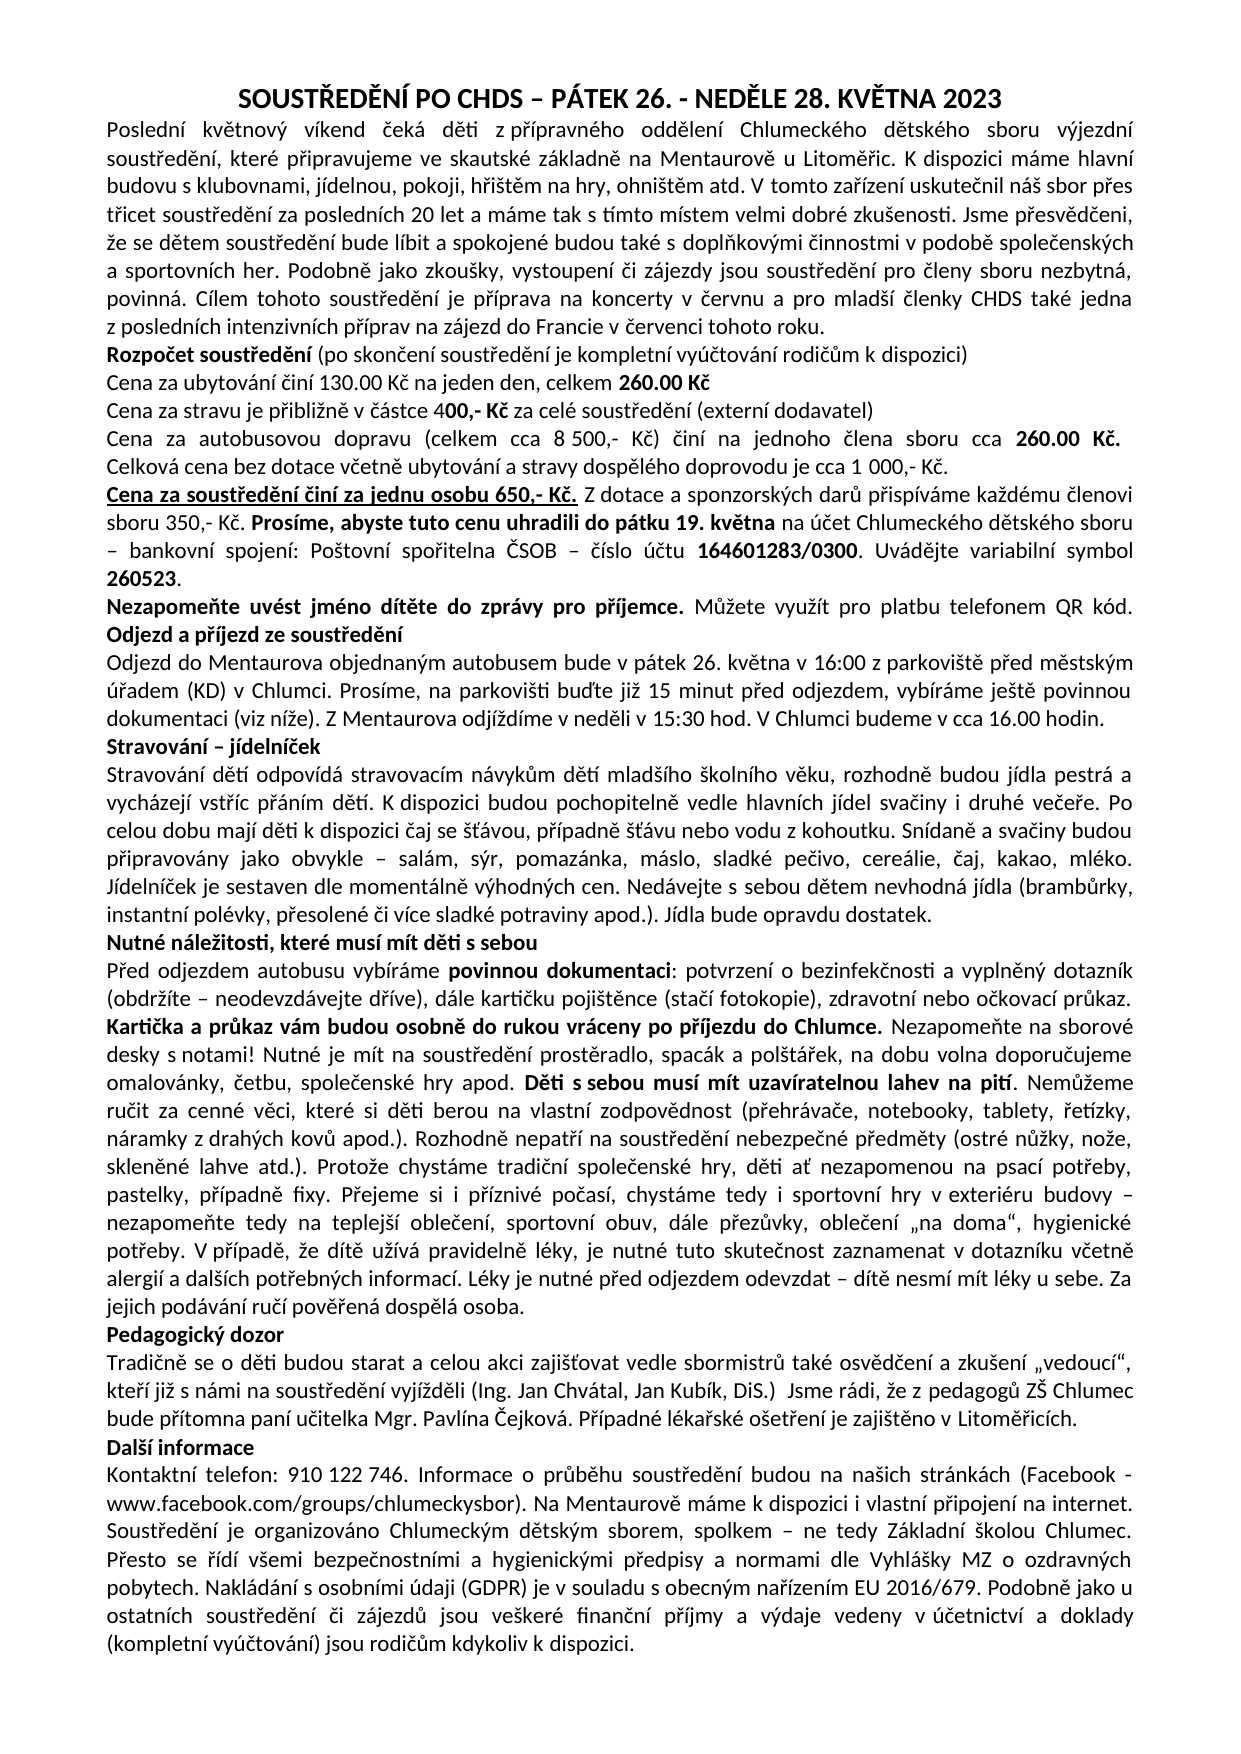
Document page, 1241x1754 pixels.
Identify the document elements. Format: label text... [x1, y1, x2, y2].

text Cena za soustředění činí za jednu osobu 650,- Kč. Z dotace a sponzorských darů přispíváme každému členovi sboru 350,- Kč. Prosíme, abyste tuto cenu uhradili do pátku 19. května na účet Chlumeckého dětského sboru – bankovní spojení: Poštovní spořitelna ČSOB – číslo účtu 164601283/0300. Uvádějte variabilní symbol 260523. Nezapomeňte uvést jméno dítěte do zprávy pro příjemce. Můžete využít pro platbu telefonem QR kód. Odjezd a příjezd ze soustředění [106, 480, 1134, 648]
text Rozpočet soustředění (po skončení soustředění je kompletní vyúčtování rodičům k dispozici) [106, 340, 1134, 368]
text Poslední květnový víkend čeká děti z přípravného oddělení Chlumeckého dětského sboru výjezdní soustředění, které připravujeme ve skautské základně na Mentaurově u Litoměřic. K dispozici máme hlavní budovu s klubovnami, jídelnou, pokoji, hřištěm na hry, ohništěm atd. V tomto zařízení uskutečnil náš sbor přes třicet soustředění za posledních 20 let a máme tak s tímto místem velmi dobré zkušenosti. Jsme přesvědčeni, že se dětem soustředění bude líbit a spokojené budou také s doplňkovými činnostmi v podobě společenských a sportovních her. Podobně jako zkoušky, vystoupení či zájezdy jsou soustředění pro členy sboru nezbytná, povinná. Cílem tohoto soustředění je příprava na koncerty v červnu a pro mladší členky CHDS také jedna z posledních intenzivních příprav na zájezd do Francie v červenci tohoto roku. [106, 116, 1134, 340]
text Další informace [106, 1433, 1134, 1461]
text Cena za ubytování činí 130.00 Kč na jeden den, celkem 260.00 Kč [106, 368, 1134, 396]
text Pedagogický dozor [106, 1321, 1134, 1348]
text Tradičně se o děti budou starat a celou akci zajišťovat vedle sbormistrů také osvědčení a zkušení „vedoucí“, kteří již s námi na soustředění vyjížděli (Ing. Jan Chvátal, Jan Kubík, DiS.) Jsme rádi, že z pedagogů ZŠ Chlumec bude přítomna paní učitelka Mgr. Pavlína Čejková. Případné lékařské ošetření je zajištěno v Litoměřicích. [106, 1348, 1134, 1433]
text Nutné náležitosti, které musí mít děti s sebou [106, 928, 1134, 956]
text Cena za stravu je přibližně v částce 400,- Kč za celé soustředění (externí dodavatel) [106, 396, 1134, 424]
text Stravování dětí odpovídá stravovacím návykům dětí mladšího školního věku, rozhodně budou jídla pestrá a vycházejí vstříc přáním dětí. K dispozici budou pochopitelně vedle hlavních jídel svačiny i druhé večeře. Po celou dobu mají děti k dispozici čaj se šťávou, případně šťávu nebo vodu z kohoutku. Snídaně a svačiny budou připravovány jako obvykle – salám, sýr, pomazánka, máslo, sladké pečivo, cereálie, čaj, kakao, mléko. Jídelníček je sestaven dle momentálně výhodných cen. Nedávejte s sebou dětem nevhodná jídla (brambůrky, instantní polévky, přesolené či více sladké potraviny apod.). Jídla bude opravdu dostatek. [106, 760, 1134, 928]
text Kontaktní telefon: 910 122 746. Informace o průběhu soustředění budou na našich stránkách (Facebook - www.facebook.com/groups/chlumeckysbor). Na Mentaurově máme k dispozici i vlastní připojení na internet. Soustředění je organizováno Chlumeckým dětským sborem, spolkem – ne tedy Základní školou Chlumec. Přesto se řídí všemi bezpečnostními a hygienickými předpisy a normami dle Vyhlášky MZ o ozdravných pobytech. Nakládání s osobními údaji (GDPR) je v souladu s obecným nařízením EU 2016/679. Podobně jako u ostatních soustředění či zájezdů jsou veškeré finanční příjmy a výdaje vedeny v účetnictví a doklady (kompletní vyúčtování) jsou rodičům kdykoliv k dispozici. [106, 1461, 1134, 1657]
text Před odjezdem autobusu vybíráme povinnou dokumentaci: potvrzení o bezinfekčnosti a vyplněný dotazník (obdržíte – neodevzdávejte dříve), dále kartičku pojištěnce (stačí fotokopie), zdravotní nebo očkovací průkaz. Kartička a průkaz vám budou osobně do rukou vráceny po příjezdu do Chlumce. Nezapomeňte na sborové desky s notami! Nutné je mít na soustředění prostěradlo, spacák a polštářek, na dobu volna doporučujeme omalovánky, četbu, společenské hry apod. Děti s sebou musí mít uzavíratelnou lahev na pití. Nemůžeme ručit za cenné věci, které si děti berou na vlastní zodpovědnost (přehrávače, notebooky, tablety, řetízky, náramky z drahých kovů apod.). Rozhodně nepatří na soustředění nebezpečné předměty (ostré nůžky, nože, skleněné lahve atd.). Protože chystáme tradiční společenské hry, děti ať nezapomenou na psací potřeby, pastelky, případně fixy. Přejeme si i příznivé počasí, chystáme tedy i sportovní hry v exteriéru budovy – nezapomeňte tedy na teplejší oblečení, sportovní obuv, dále přezůvky, oblečení „na doma“, hygienické potřeby. V případě, že dítě užívá pravidelně léky, je nutné tuto skutečnost zaznamenat v dotazníku včetně alergií a dalších potřebných informací. Léky je nutné před odjezdem odevzdat – dítě nesmí mít léky u sebe. Za jejich podávání ručí pověřená dospělá osoba. [106, 956, 1134, 1321]
text SOUSTŘEDĚNÍ PO CHDS – PÁTEK 26. - NEDĚLE 28. KVĚTNA 2023 [106, 44, 1134, 116]
text Stravování – jídelníček [106, 732, 1134, 760]
text Odjezd do Mentaurova objednaným autobusem bude v pátek 26. května v 16:00 z parkoviště před městským úřadem (KD) v Chlumci. Prosíme, na parkovišti buďte již 15 minut před odjezdem, vybíráme ještě povinnou dokumentaci (viz níže). Z Mentaurova odjíždíme v neděli v 15:30 hod. V Chlumci budeme v cca 16.00 hodin. [106, 648, 1134, 732]
text Cena za autobusovou dopravu (celkem cca 8 500,- Kč) činí na jednoho člena sboru cca 260.00 Kč. Celková cena bez dotace včetně ubytování a stravy dospělého doprovodu je cca 1 000,- Kč. [106, 424, 1134, 480]
